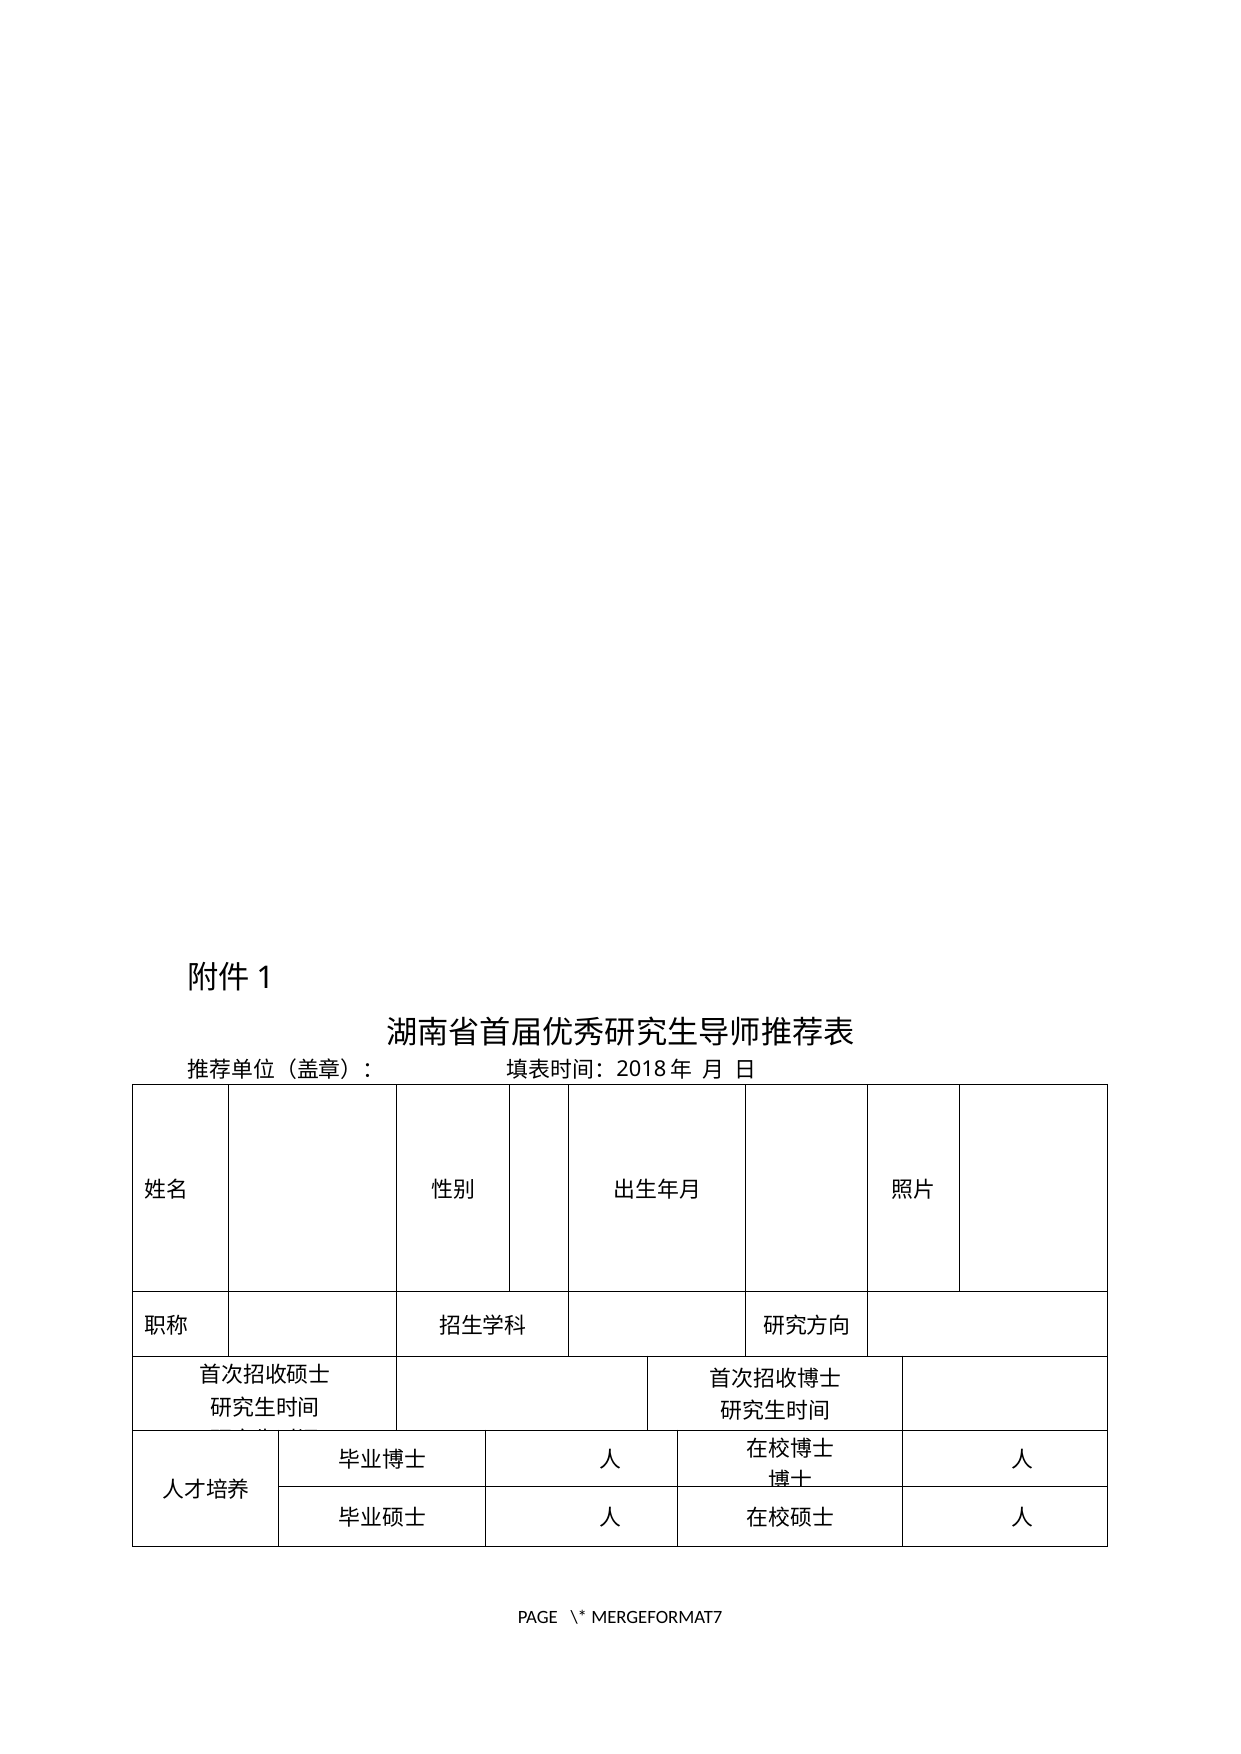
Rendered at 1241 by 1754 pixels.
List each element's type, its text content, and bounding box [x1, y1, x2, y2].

table_cell 人 [486, 1431, 677, 1486]
table_cell 人 [903, 1487, 1107, 1546]
table_header [229, 1085, 396, 1291]
table_header [960, 1085, 1107, 1291]
table_cell [229, 1292, 396, 1356]
text 附件1 [187, 942, 1053, 1007]
table_cell 招生学科 [397, 1292, 568, 1356]
table_header [746, 1085, 867, 1291]
text 湖南省首届优秀研究生导师推荐表 [187, 1007, 1053, 1052]
table_cell [397, 1357, 647, 1429]
table_cell [868, 1292, 1107, 1356]
text 推荐单位（盖章）： 填表时间：2018年 月 日 [187, 1052, 1053, 1084]
table_header 姓名 [133, 1085, 228, 1291]
table_cell 毕业博士 [279, 1431, 485, 1486]
table_cell 职称 [133, 1292, 228, 1356]
table_cell [903, 1357, 1107, 1429]
table_cell 首次招收博士 研究生时间 [648, 1357, 902, 1429]
table_cell 研究方向 [746, 1292, 867, 1356]
table_cell 在校博士 博士 [678, 1431, 902, 1486]
table_cell [569, 1292, 745, 1356]
table_cell 人才培养 [133, 1431, 278, 1546]
table_header [510, 1085, 568, 1291]
table_cell 毕业硕士 [279, 1487, 485, 1546]
table_cell 人 [903, 1431, 1107, 1486]
table_cell 在校硕士 [678, 1487, 902, 1546]
table_header 出生年月 [569, 1085, 745, 1291]
table_cell 人 [486, 1487, 677, 1546]
table_header 照片 [868, 1085, 959, 1291]
table_header 性别 [397, 1085, 509, 1291]
table_cell 首次招收硕士 研究生时间 研究生时间 [133, 1357, 396, 1429]
